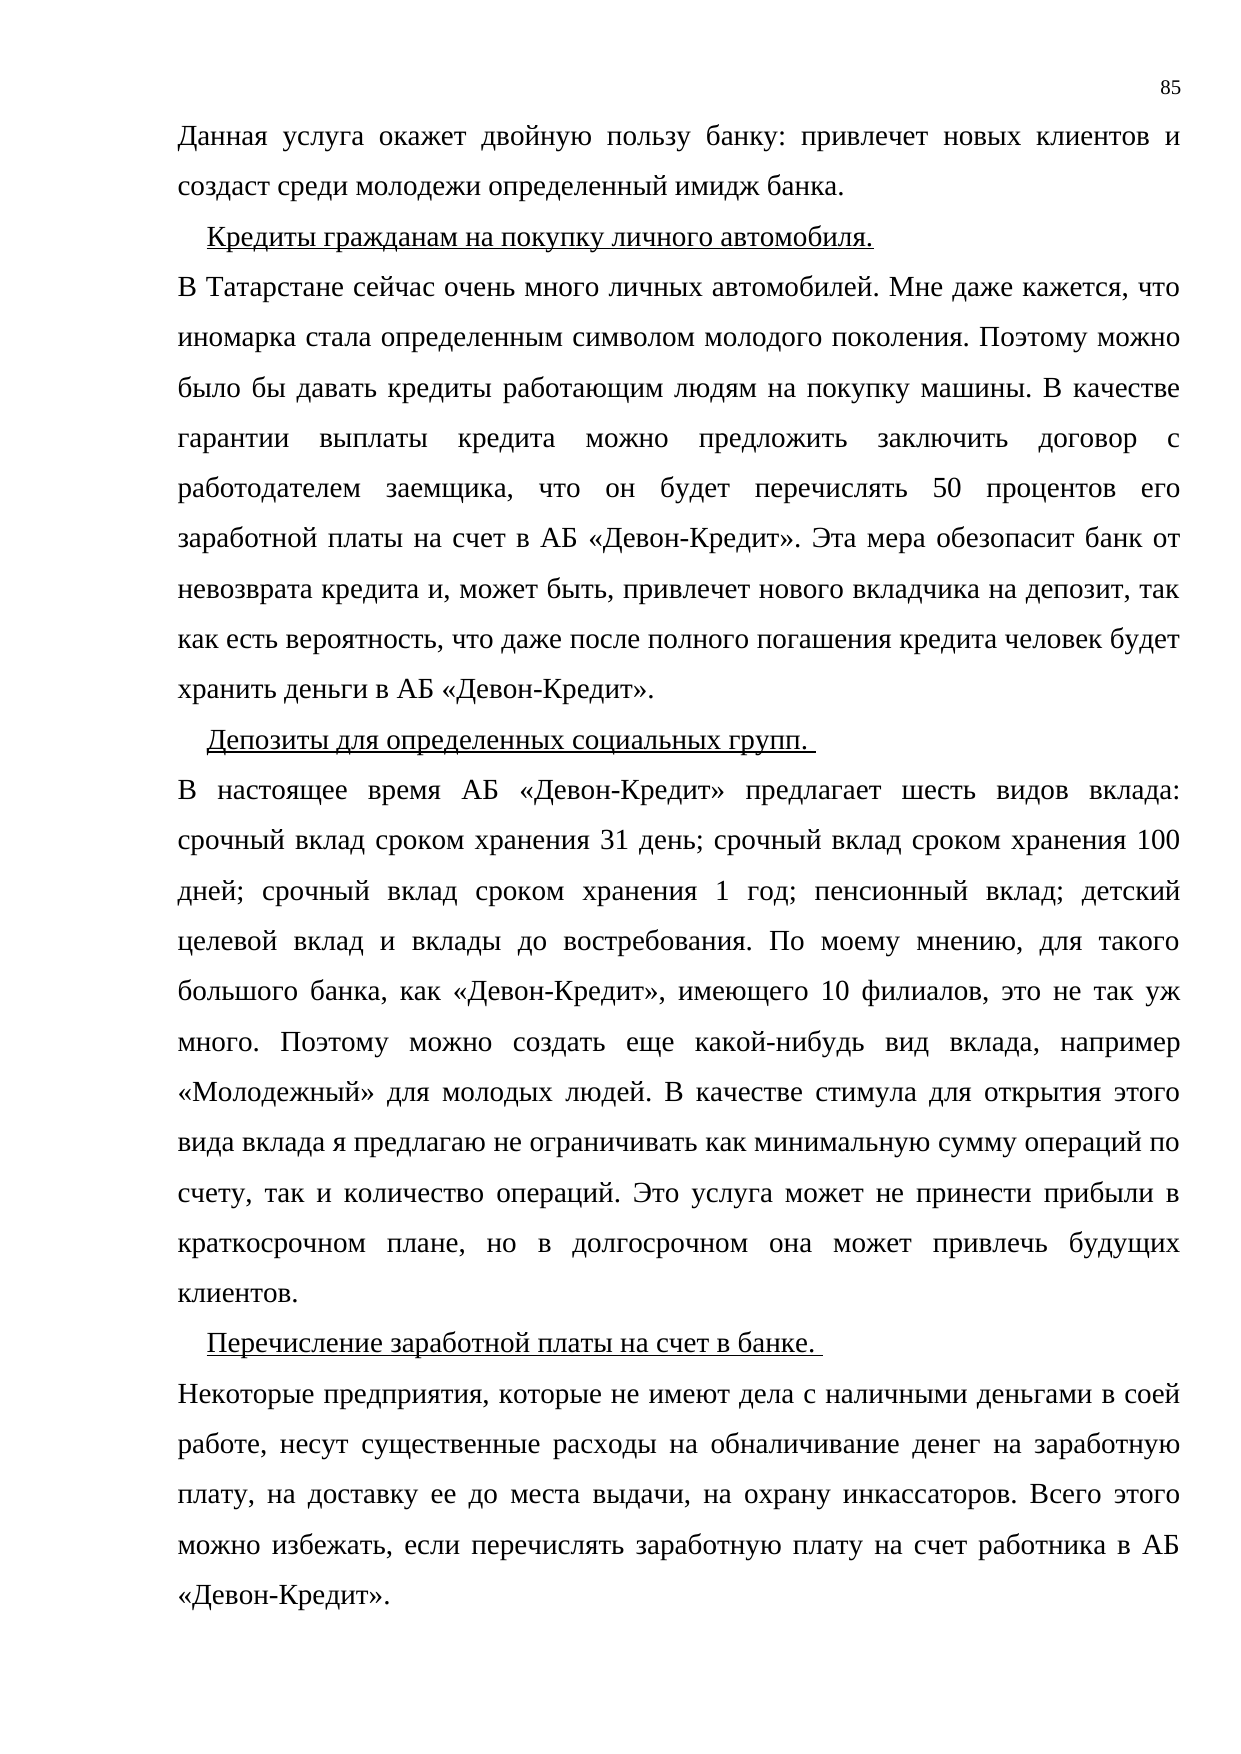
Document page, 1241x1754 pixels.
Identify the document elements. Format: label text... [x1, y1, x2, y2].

text В настоящее время АБ «Девон-Кредит» предлагает шесть видов вклада: срочный вклад сроком хранения 31 день; срочный вклад сроком хранения 100 дней; срочный вклад сроком хранения 1 год; пенсионный вклад; детский целевой вклад и вклады до востребования. По моему мнению, для такого большого банка, как «Девон-Кредит», имеющего 10 филиалов, это не так уж много. Поэтому можно создать еще какой-нибудь вид вклада, например «Молодежный» для молодых людей. В качестве стимула для открытия этого вида вклада я предлагаю не ограничивать как минимальную сумму операций по счету, так и количество операций. Это услуга может не принести прибыли в краткосрочном плане, но в долгосрочном она может привлечь будущих клиентов. [177, 772, 1181, 1309]
text В Татарстане сейчас очень много личных автомобилей. Мне даже кажется, что иномарка стала определенным символом молодого поколения. Поэтому можно было бы давать кредиты работающим людям на покупку машины. В качестве гарантии выплаты кредита можно предложить заключить договор с работодателем заемщика, что он будет перечислять 50 процентов его заработной платы на счет в АБ «Девон-Кредит». Эта мера обезопасит банк от невозврата кредита и, может быть, привлечет нового вкладчика на депозит, так как есть вероятность, что даже после полного погашения кредита человек будет хранить деньги в АБ «Девон-Кредит». [177, 269, 1181, 705]
text Данная услуга окажет двойную пользу банку: привлечет новых клиентов и создаст среди молодежи определенный имидж банка. [177, 118, 1181, 202]
text Перечисление заработной платы на счет в банке. [177, 1326, 1181, 1359]
text Депозиты для определенных социальных групп. [177, 722, 1181, 755]
text Кредиты гражданам на покупку личного автомобиля. [177, 219, 1181, 252]
text Некоторые предприятия, которые не имеют дела с наличными деньгами в соей работе, несут существенные расходы на обналичивание денег на заработную плату, на доставку ее до места выдачи, на охрану инкассаторов. Всего этого можно избежать, если перечислять заработную плату на счет работника в АБ «Девон-Кредит». [177, 1376, 1181, 1611]
